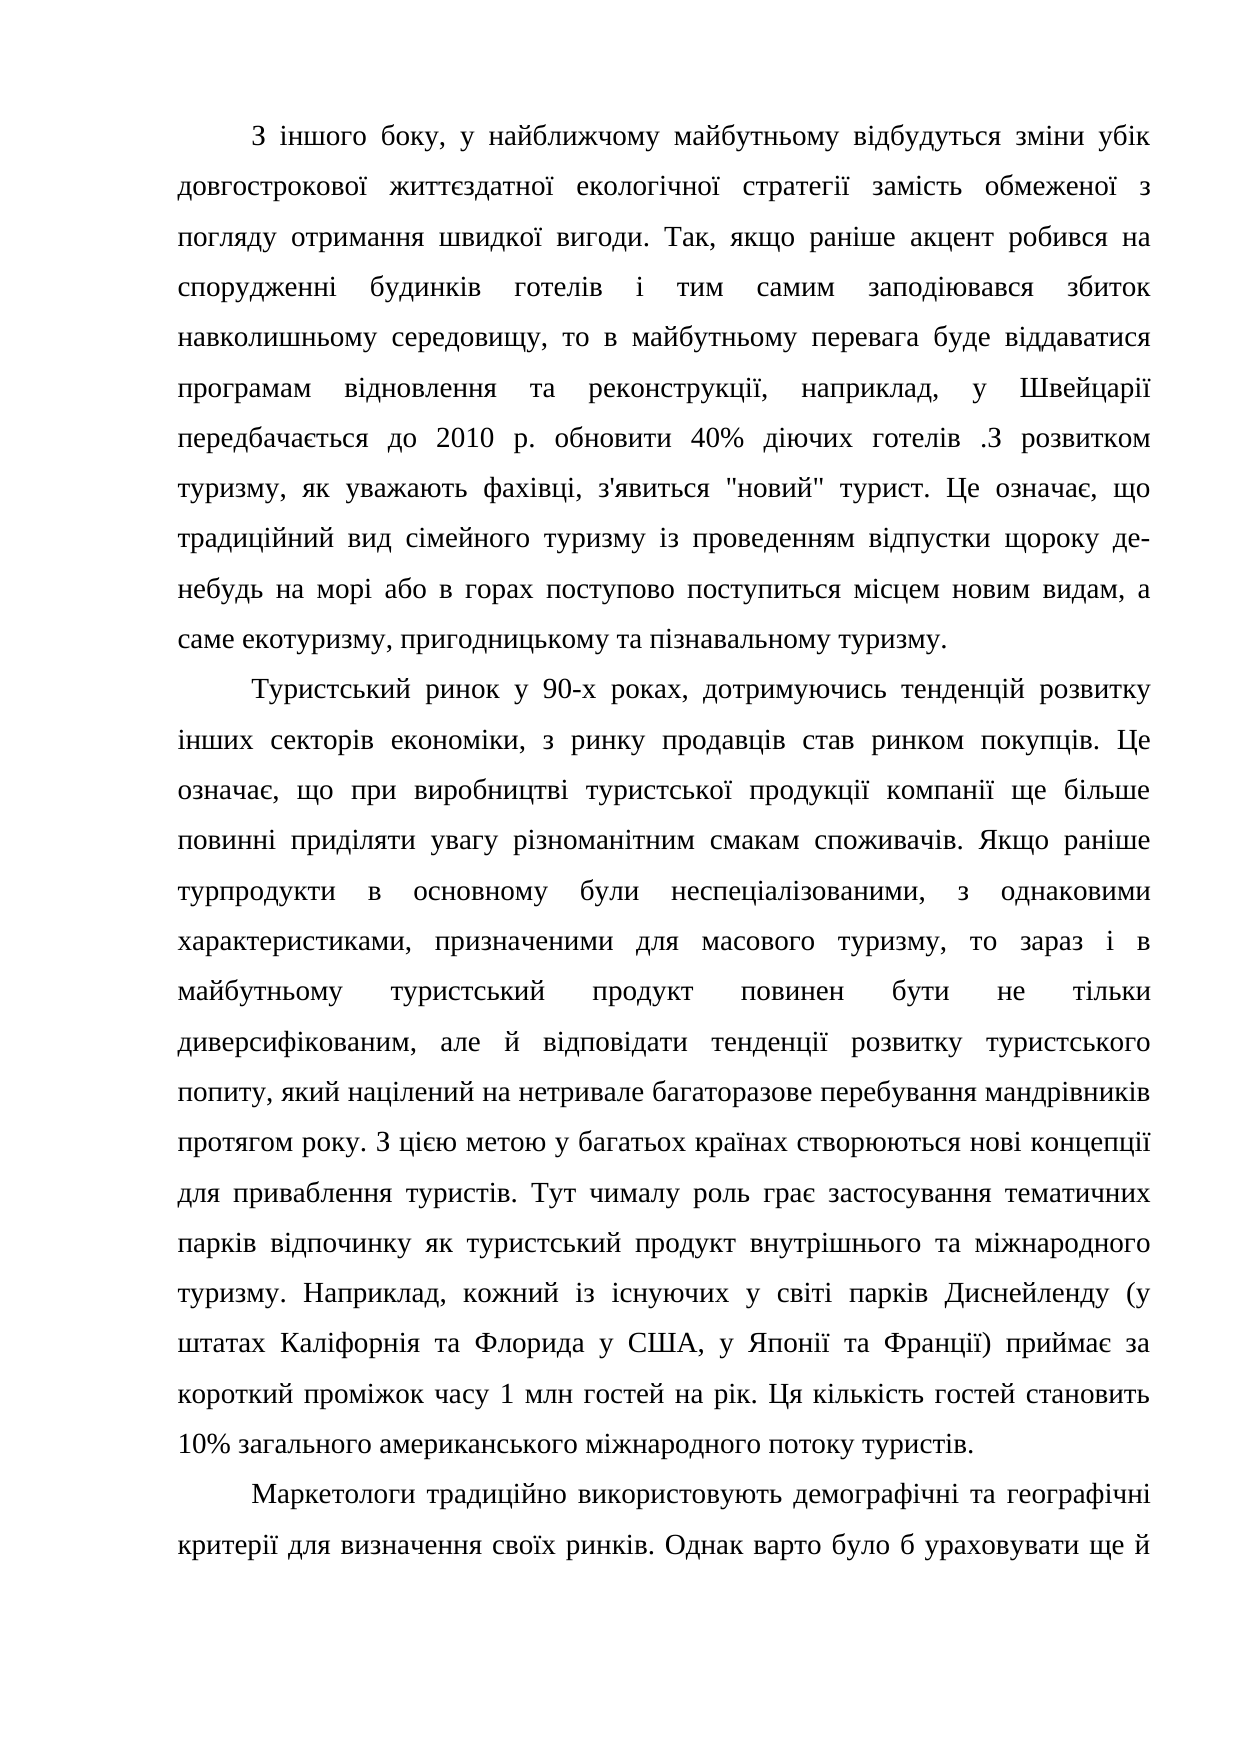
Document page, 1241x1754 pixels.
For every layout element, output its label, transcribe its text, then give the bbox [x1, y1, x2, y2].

text Туристський ринок у 90-х роках, дотримуючись тенденцій розвитку інших секторів економіки, з ринку продавців став ринком покупців. Це означає, що при виробництві туристської продукції компанії ще більше повинні приділяти увагу різноманітним смакам споживачів. Якщо раніше турпродукти в основному були неспеціалізованими, з однаковими характеристиками, призначеними для масового туризму, то зараз і в майбутньому туристський продукт повинен бути не тільки диверсифікованим, але й відповідати тенденції розвитку туристського попиту, який націлений на нетривале багаторазове перебування мандрівників протягом року. З цією метою у багатьох країнах створюються нові концепції для приваблення туристів. Тут чималу роль грає застосування тематичних парків відпочинку як туристський продукт внутрішнього та міжнародного туризму. Наприклад, кожний із існуючих у світі парків Диснейленду (у штатах Каліфорнія та Флорида у США, у Японії та Франції) приймає за короткий проміжок часу 1 млн гостей на рік. Ця кількість гостей становить 10% загального американського міжнародного потоку туристів. [177, 672, 1152, 1460]
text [177, 1477, 1152, 1560]
text З іншого боку, у найближчому майбутньому відбудуться зміни убік довгострокової життєздатної екологічної стратегії замість обмеженої з погляду отримання швидкої вигоди. Так, якщо раніше акцент робився на спорудженні будинків готелів і тим самим заподіювався збиток навколишньому середовищу, то в майбутньому перевага буде віддаватися програмам відновлення та реконструкції, наприклад, у Швейцарії передбачається до 2010 р. обновити 40% діючих готелів .З розвитком туризму, як уважають фахівці, з'явиться "новий" турист. Це означає, що традиційний вид сімейного туризму із проведенням відпустки щороку де-небудь на морі або в горах поступово поступиться місцем новим видам, а саме екотуризму, пригодницькому та пізнавальному туризму. [177, 118, 1152, 655]
